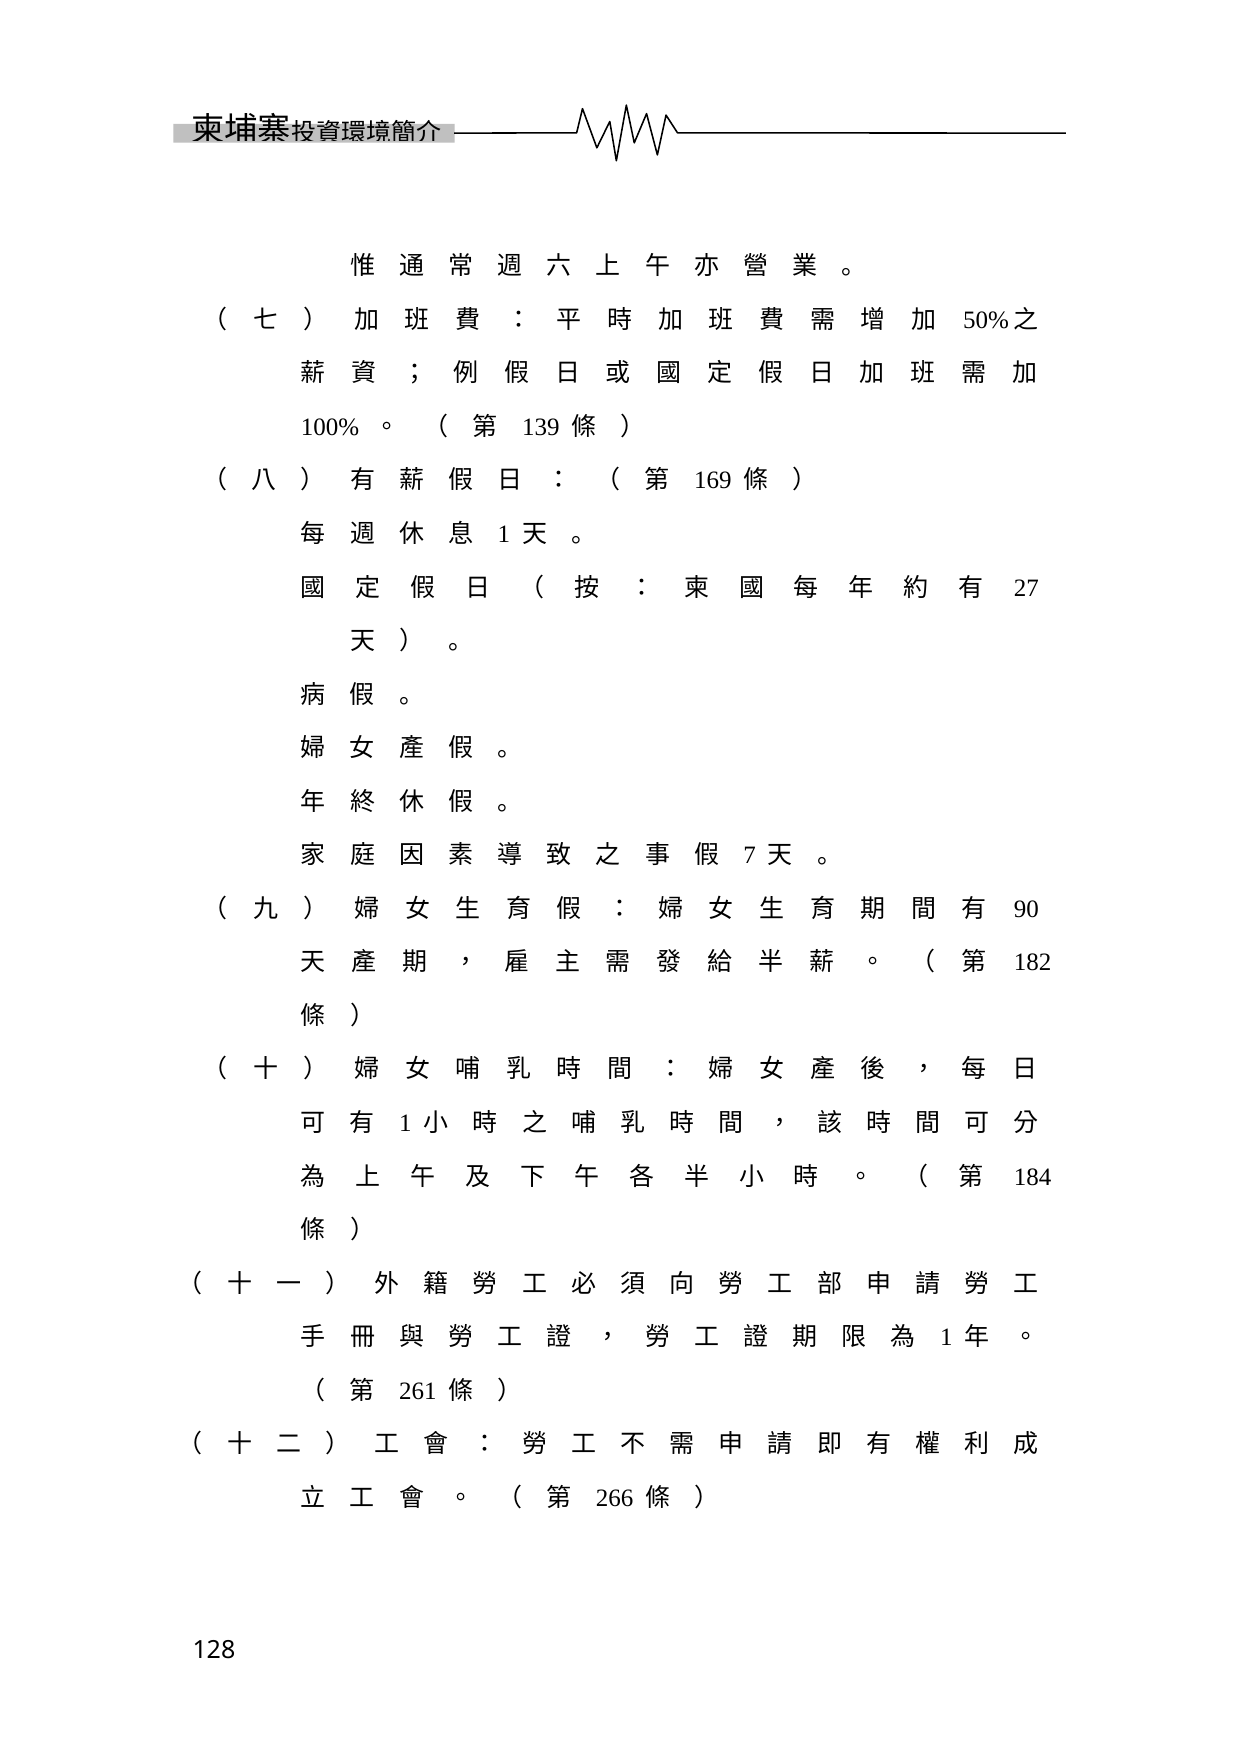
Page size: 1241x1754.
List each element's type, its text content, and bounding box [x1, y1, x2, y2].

text （七）加班費：平時加班費需增加50%之薪資；例假日或國定假日加班需加100%。（第139條） [202, 291, 1063, 451]
text 家庭因素導致之事假7天。 [276, 826, 1063, 880]
text 婦女產假。 [276, 719, 1063, 773]
text （十二）工會：勞工不需申請即有權利成立工會。（第266條） [178, 1415, 1063, 1522]
text （九）婦女生育假：婦女生育期間有90天產期，雇主需發給半薪。（第182條） [202, 880, 1063, 1040]
text 每週休息1天。 [276, 505, 1063, 558]
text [276, 237, 1063, 291]
text 年終休假。 [276, 773, 1063, 826]
text （十）婦女哺乳時間：婦女產後，每日可有1小時之哺乳時間，該時間可分為上午及下午各半小時。（第184條） [202, 1040, 1063, 1254]
text 國定假日（按：柬國每年約有27天）。 [276, 558, 1063, 666]
text 病假。 [276, 666, 1063, 719]
text （十一）外籍勞工必須向勞工部申請勞工手冊與勞工證，勞工證期限為1年。（第261條） [178, 1254, 1063, 1415]
text （八）有薪假日：（第169條） [202, 451, 1063, 505]
